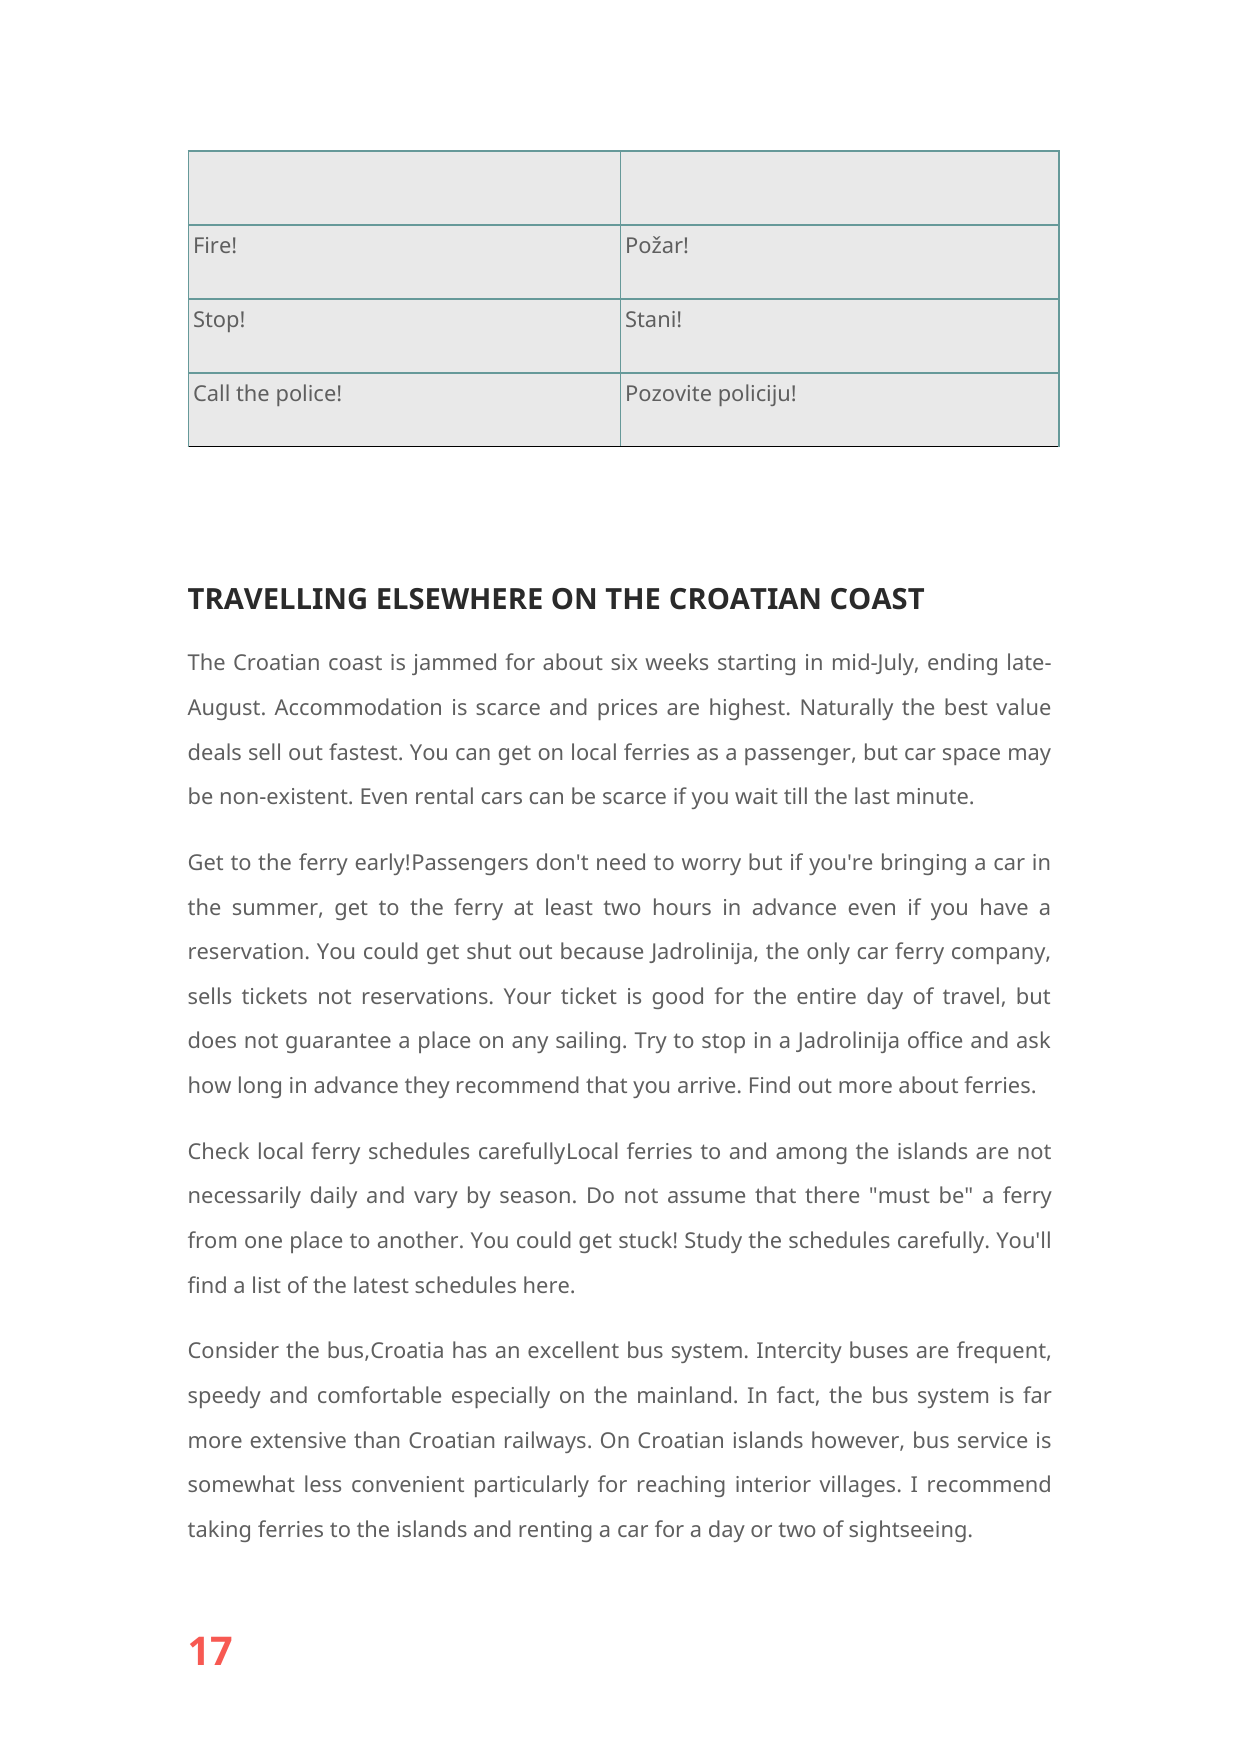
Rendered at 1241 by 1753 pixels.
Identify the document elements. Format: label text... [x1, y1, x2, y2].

table_cell Požar! [621, 226, 1058, 298]
table_cell Stani! [621, 300, 1058, 372]
text The Croatian coast is jammed for about six weeks starting in mid-July, ending late-August. Accommodation is scarce and prices are highest. Naturally the best value deals sell out fastest. You can get on local ferries as a passenger, but car space may be non-existent. Even rental cars can be scarce if you wait till the last minute. [187, 647, 1053, 811]
text Get to the ferry early! Passengers don't need to worry but if you're bringing a car in the summer, get to the ferry at least two hours in advance even if you have a reservation. You could get shut out because Jadrolinija, the only car ferry company, sells tickets not reservations. Your ticket is good for the entire day of travel, but does not guarantee a place on any sailing. Try to stop in a Jadrolinija office and ask how long in advance they recommend that you arrive. Find out more about ferries. [187, 847, 1053, 1100]
text Check local ferry schedules carefully Local ferries to and among the islands are not necessarily daily and vary by season. Do not assume that there "must be" a ferry from one place to another. You could get stuck! Study the schedules carefully. You'll find a list of the latest schedules here. [187, 1136, 1053, 1299]
table_cell Fire! [189, 226, 620, 298]
table_cell Help! [189, 152, 620, 224]
table_cell Call the police! [189, 374, 620, 446]
table_cell U pomoć! [621, 152, 1058, 224]
subtitle Travelling elsewhere on the Croatian Coast [187, 578, 1053, 618]
table_cell Stop! [189, 300, 620, 372]
text Consider the bus, Croatia has an excellent bus system. Intercity buses are frequent, speedy and comfortable especially on the mainland. In fact, the bus system is far more extensive than Croatian railways. On Croatian islands however, bus service is somewhat less convenient particularly for reaching interior villages. I recommend taking ferries to the islands and renting a car for a day or two of sightseeing. [187, 1335, 1053, 1544]
table_cell Pozovite policiju! [621, 374, 1058, 446]
